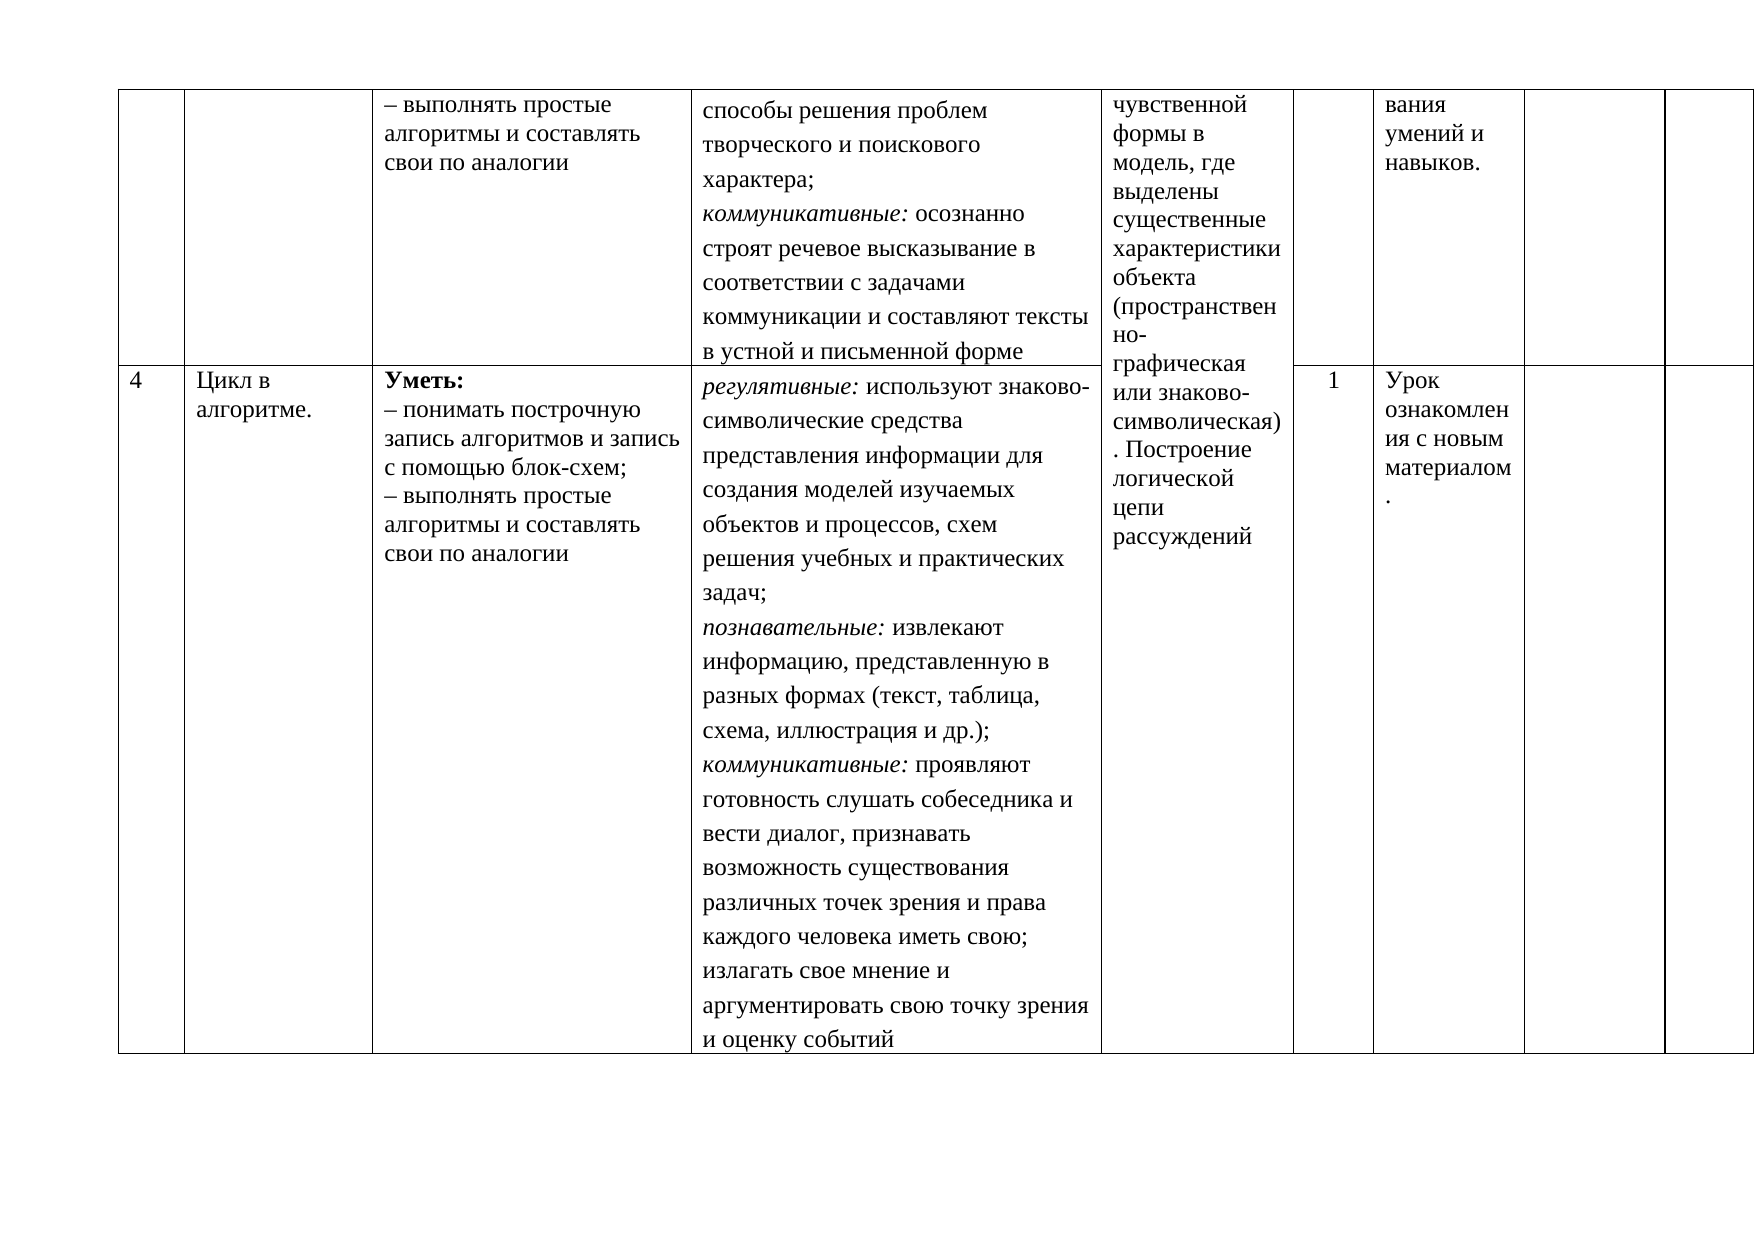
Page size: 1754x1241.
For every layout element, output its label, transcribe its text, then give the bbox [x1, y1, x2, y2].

table_cell [1666, 90, 1753, 364]
table_cell 1 [1294, 366, 1373, 1053]
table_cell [1102, 90, 1293, 1053]
table_cell регулятивные: используют знаково-символические средства представления информации для создания моделей изучаемых объектов и процессов, схем решения учебных и практических задач; познавательные: извлекают информацию, представленную в разных формах (текст, таблица, схема, иллюстрация и др.); коммуникативные: проявляют готовность слушать собеседника и вести диалог, признавать возможность существования различных точек зрения и права каждого человека иметь свою; излагать свое мнение и аргументировать свою точку зрения и оценку событий [692, 366, 1101, 1053]
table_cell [373, 90, 691, 364]
table_cell Урок ознакомления с новым материалом. [1374, 366, 1524, 1053]
table_cell 4 [119, 366, 184, 1053]
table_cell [185, 90, 372, 364]
table_cell [1666, 366, 1753, 1053]
table_cell [1525, 366, 1664, 1053]
table_cell [1525, 90, 1664, 364]
table_cell 3. [119, 90, 184, 364]
table_cell Уметь: – понимать построчную запись алгоритмов и запись с помощью блок-схем; – выполнять простые алгоритмы и составлять свои по аналогии [373, 366, 691, 1053]
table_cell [1374, 90, 1524, 364]
table_cell 1 [1294, 90, 1373, 364]
table_cell Цикл в алгоритме. [185, 366, 372, 1053]
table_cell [692, 90, 1101, 364]
